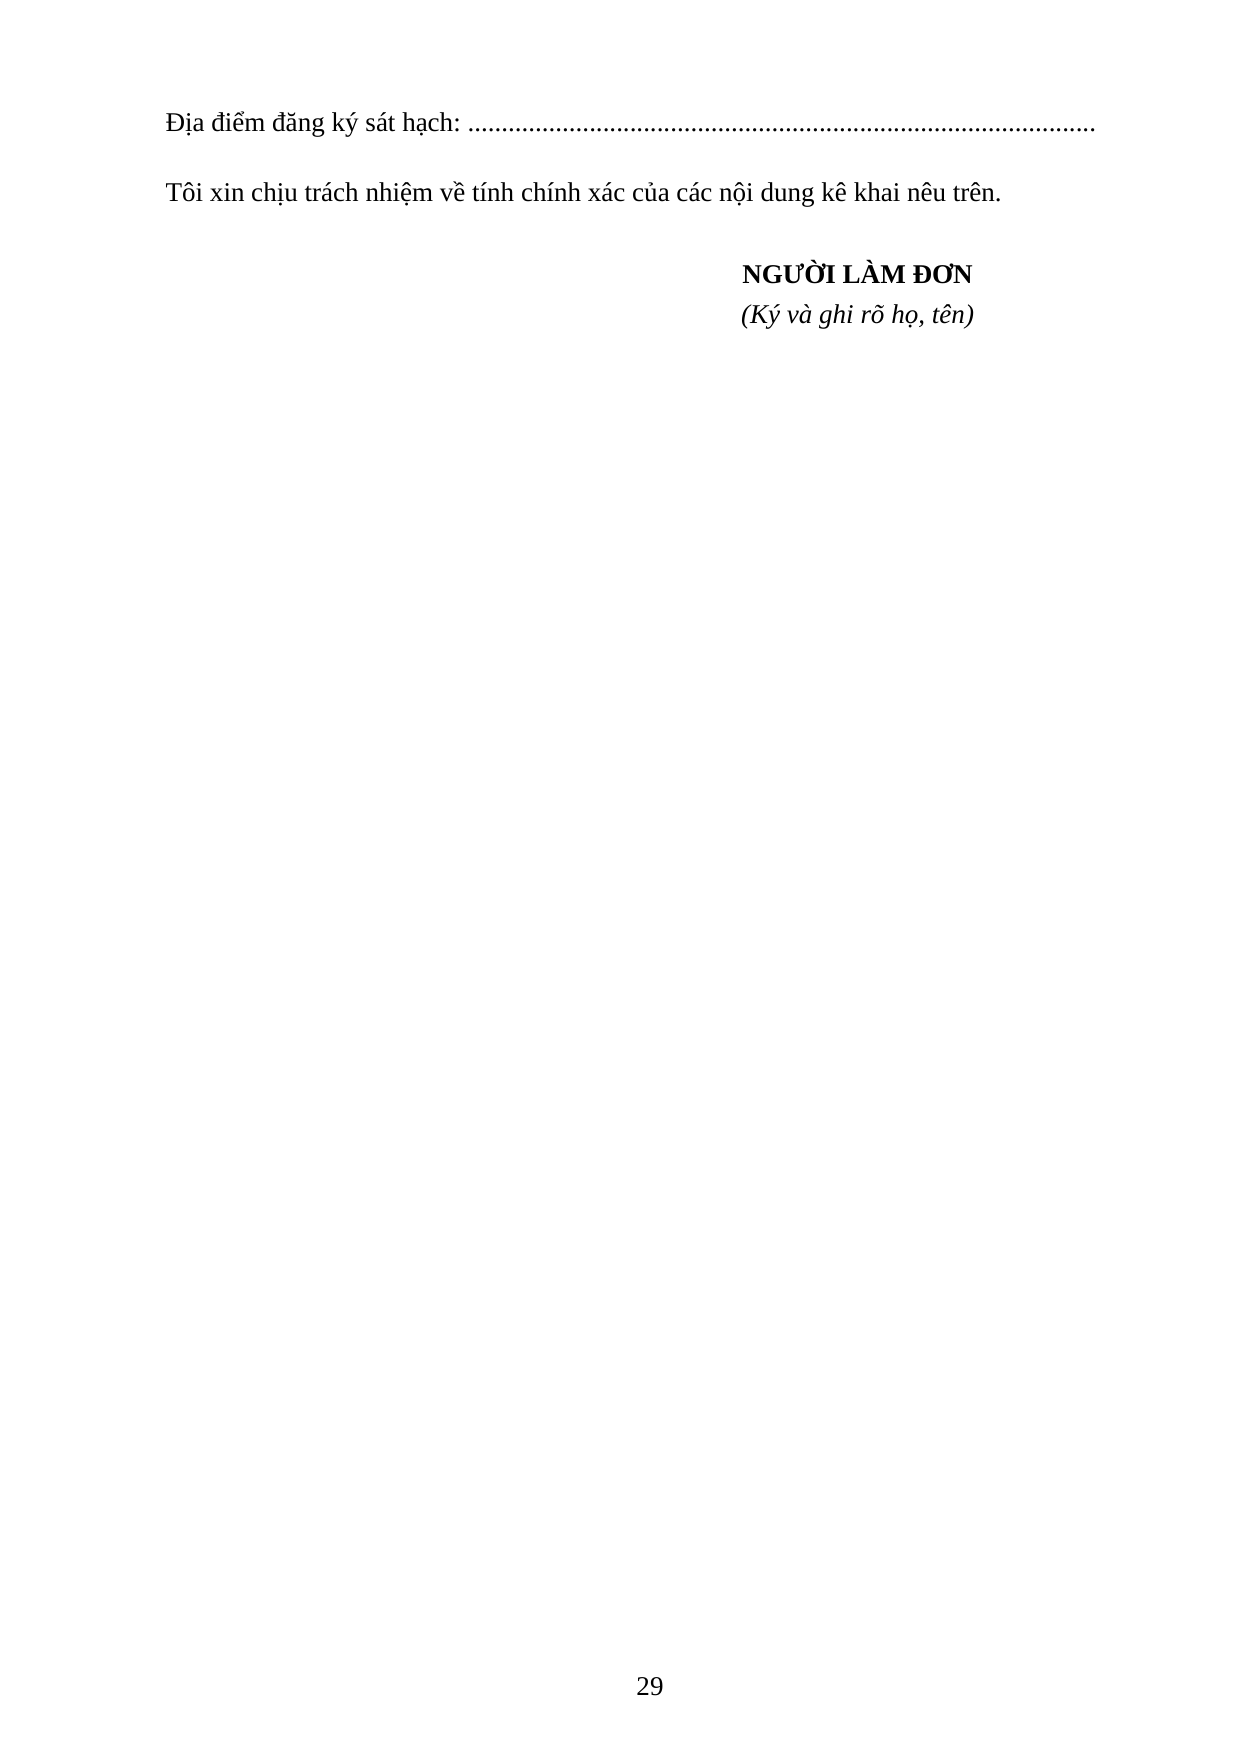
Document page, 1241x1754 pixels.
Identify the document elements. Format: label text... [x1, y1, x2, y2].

text Địa điểm đăng ký sát hạch: ............................................................................................. [165, 106, 1134, 137]
text Tôi xin chịu trách nhiệm về tính chính xác của các nội dung kê khai nêu trên. [165, 176, 1134, 207]
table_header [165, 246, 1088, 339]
